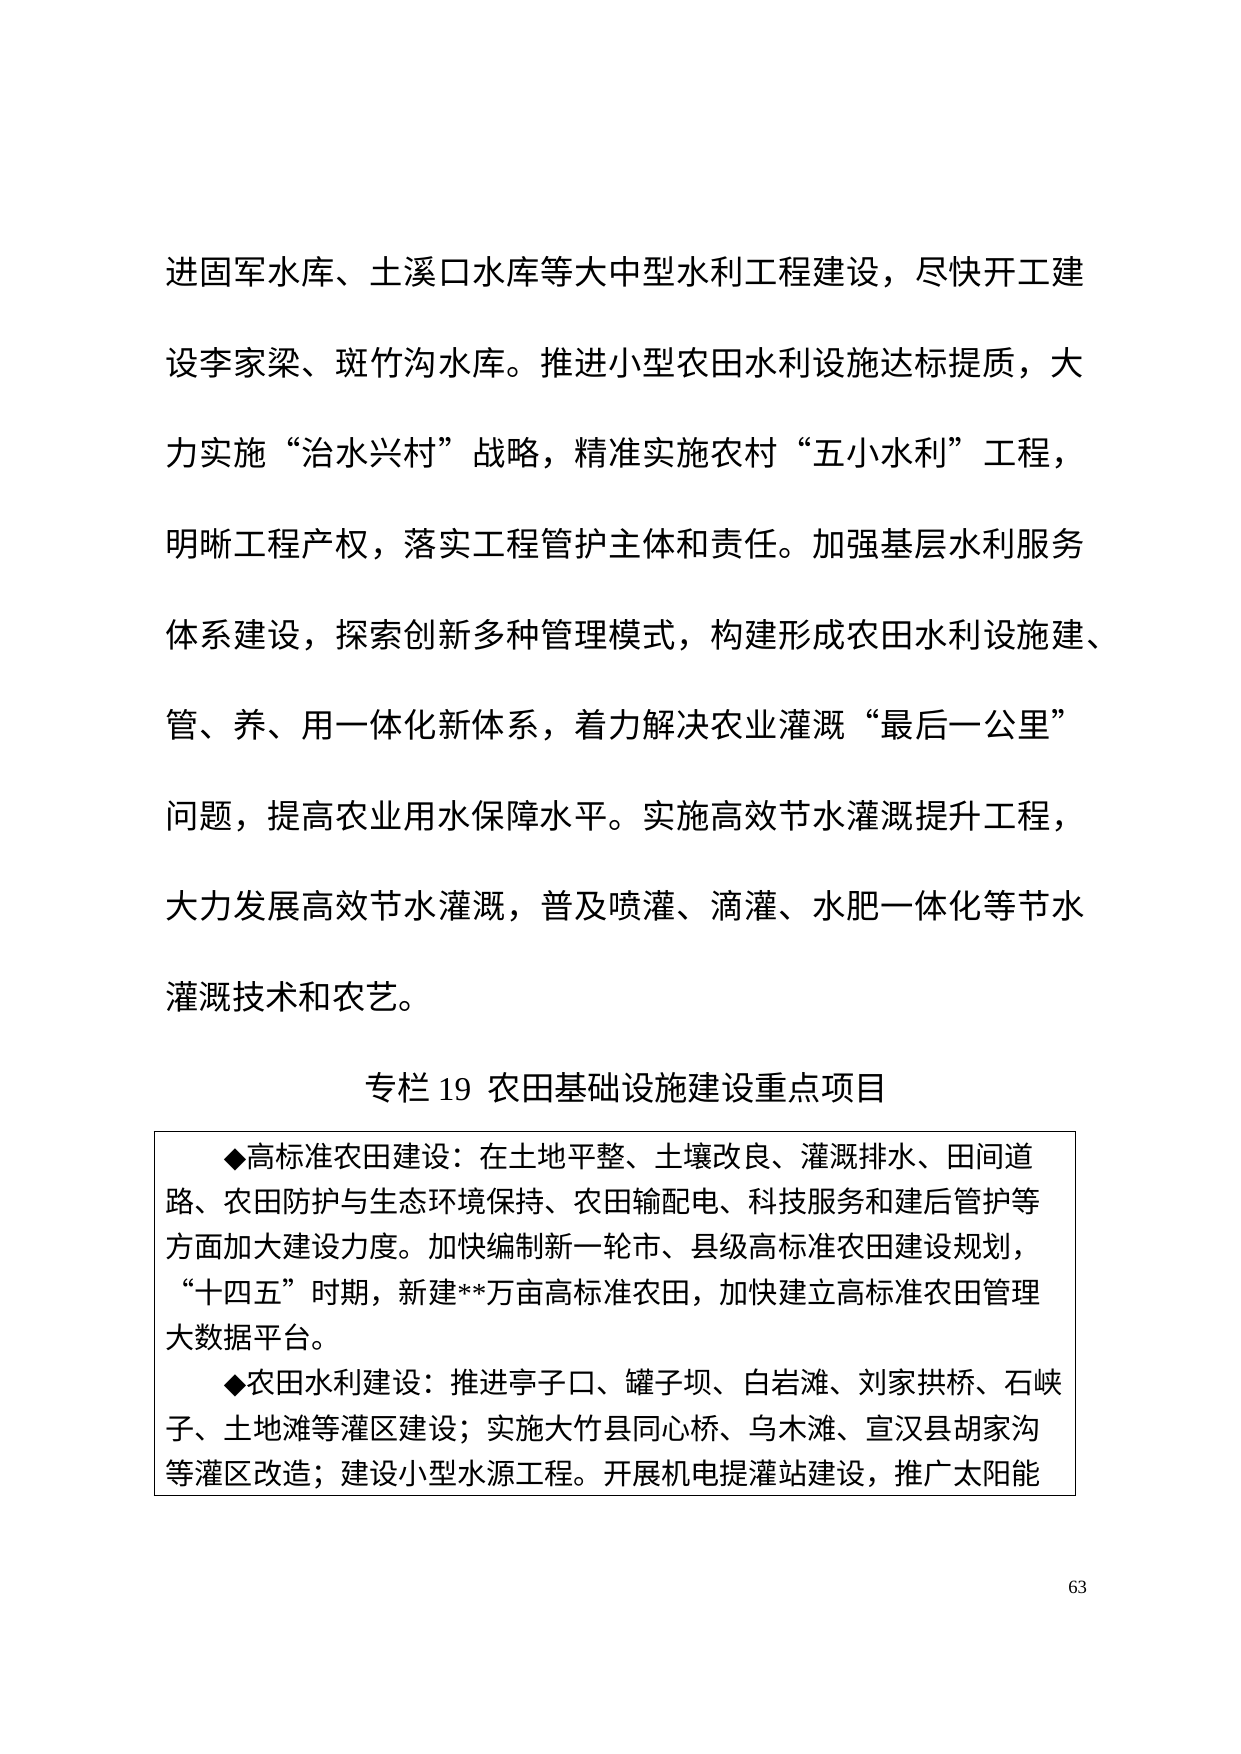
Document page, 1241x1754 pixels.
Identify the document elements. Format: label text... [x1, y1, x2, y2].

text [165, 225, 1087, 1040]
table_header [155, 1132, 1075, 1494]
text 专栏19 农田基础设施建设重点项目 [165, 1040, 1087, 1131]
